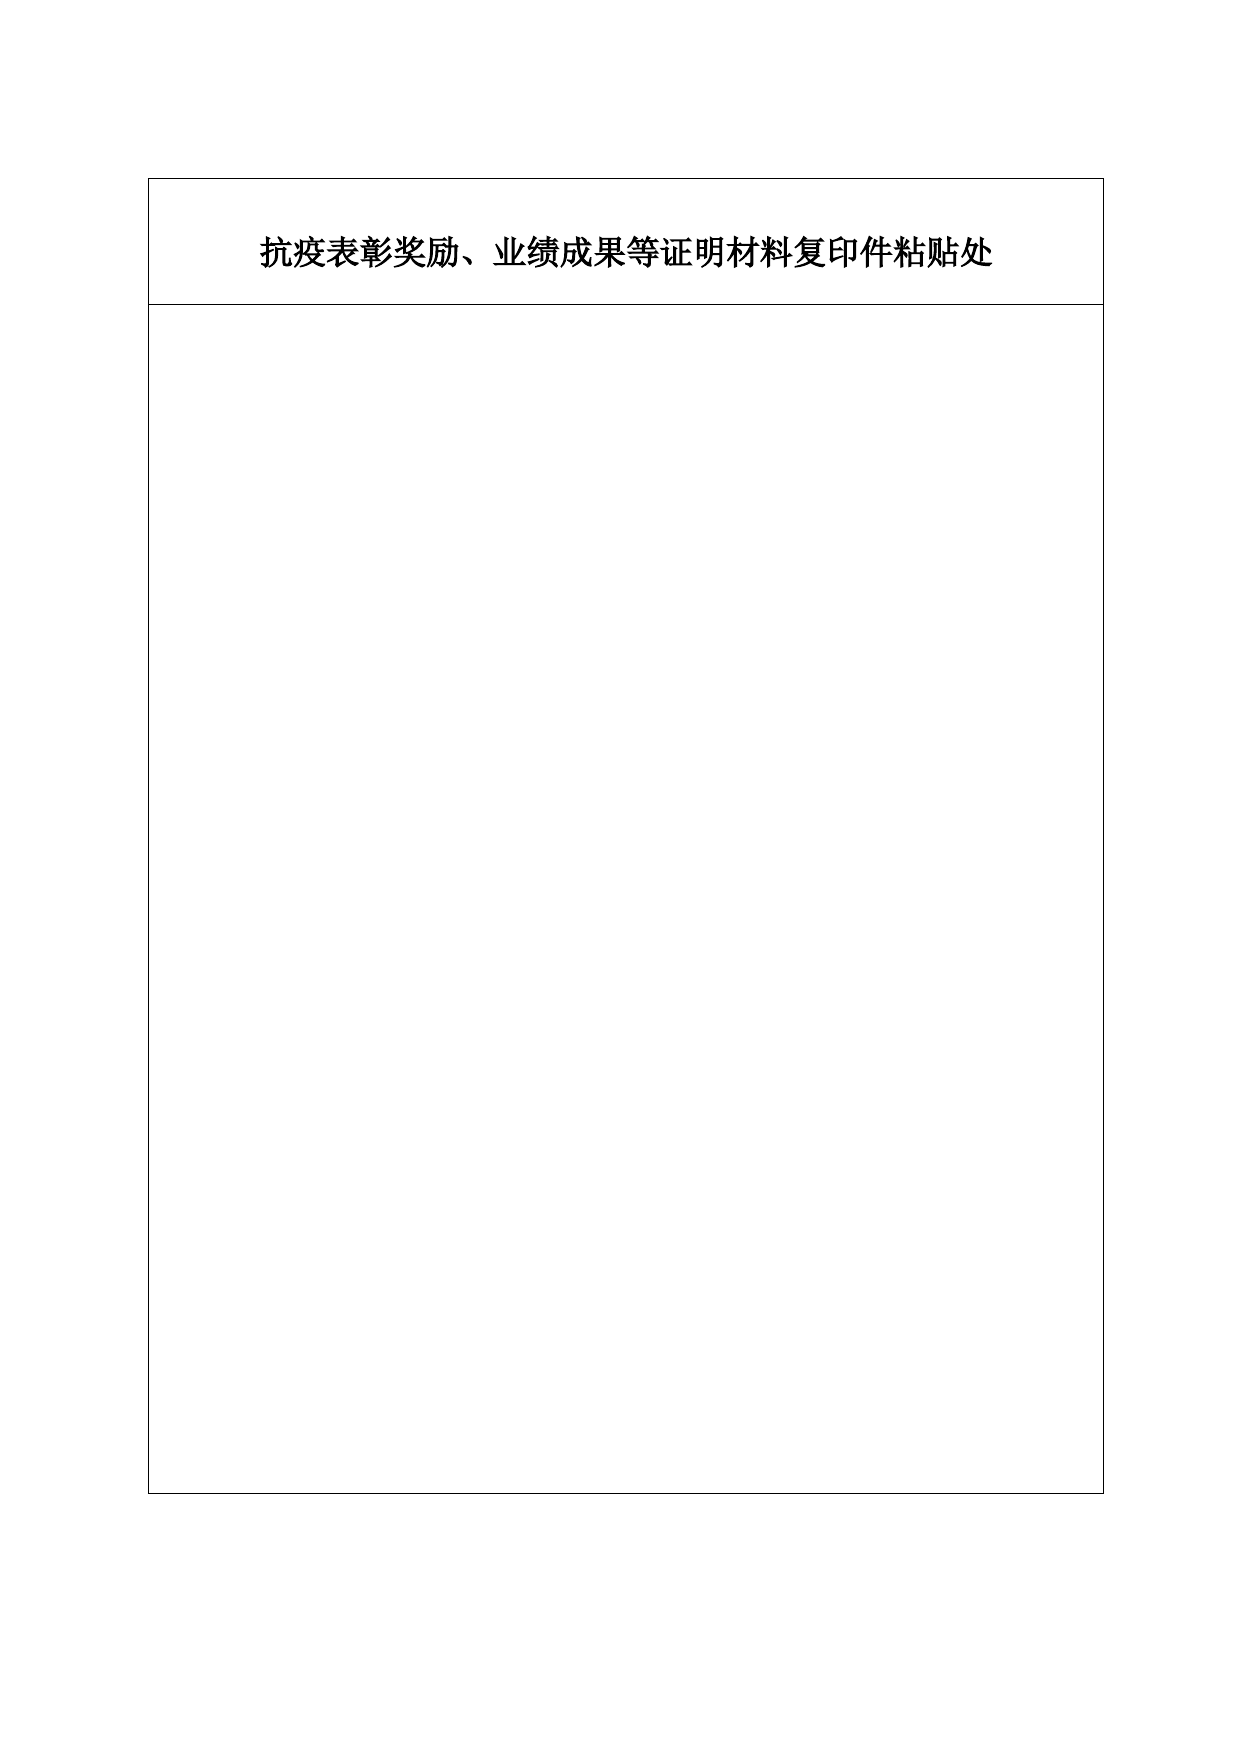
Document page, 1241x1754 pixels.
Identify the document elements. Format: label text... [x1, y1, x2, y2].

table_cell [149, 305, 1103, 1493]
table_cell 抗疫表彰奖励、业绩成果等证明材料复印件粘贴处 [149, 179, 1103, 303]
